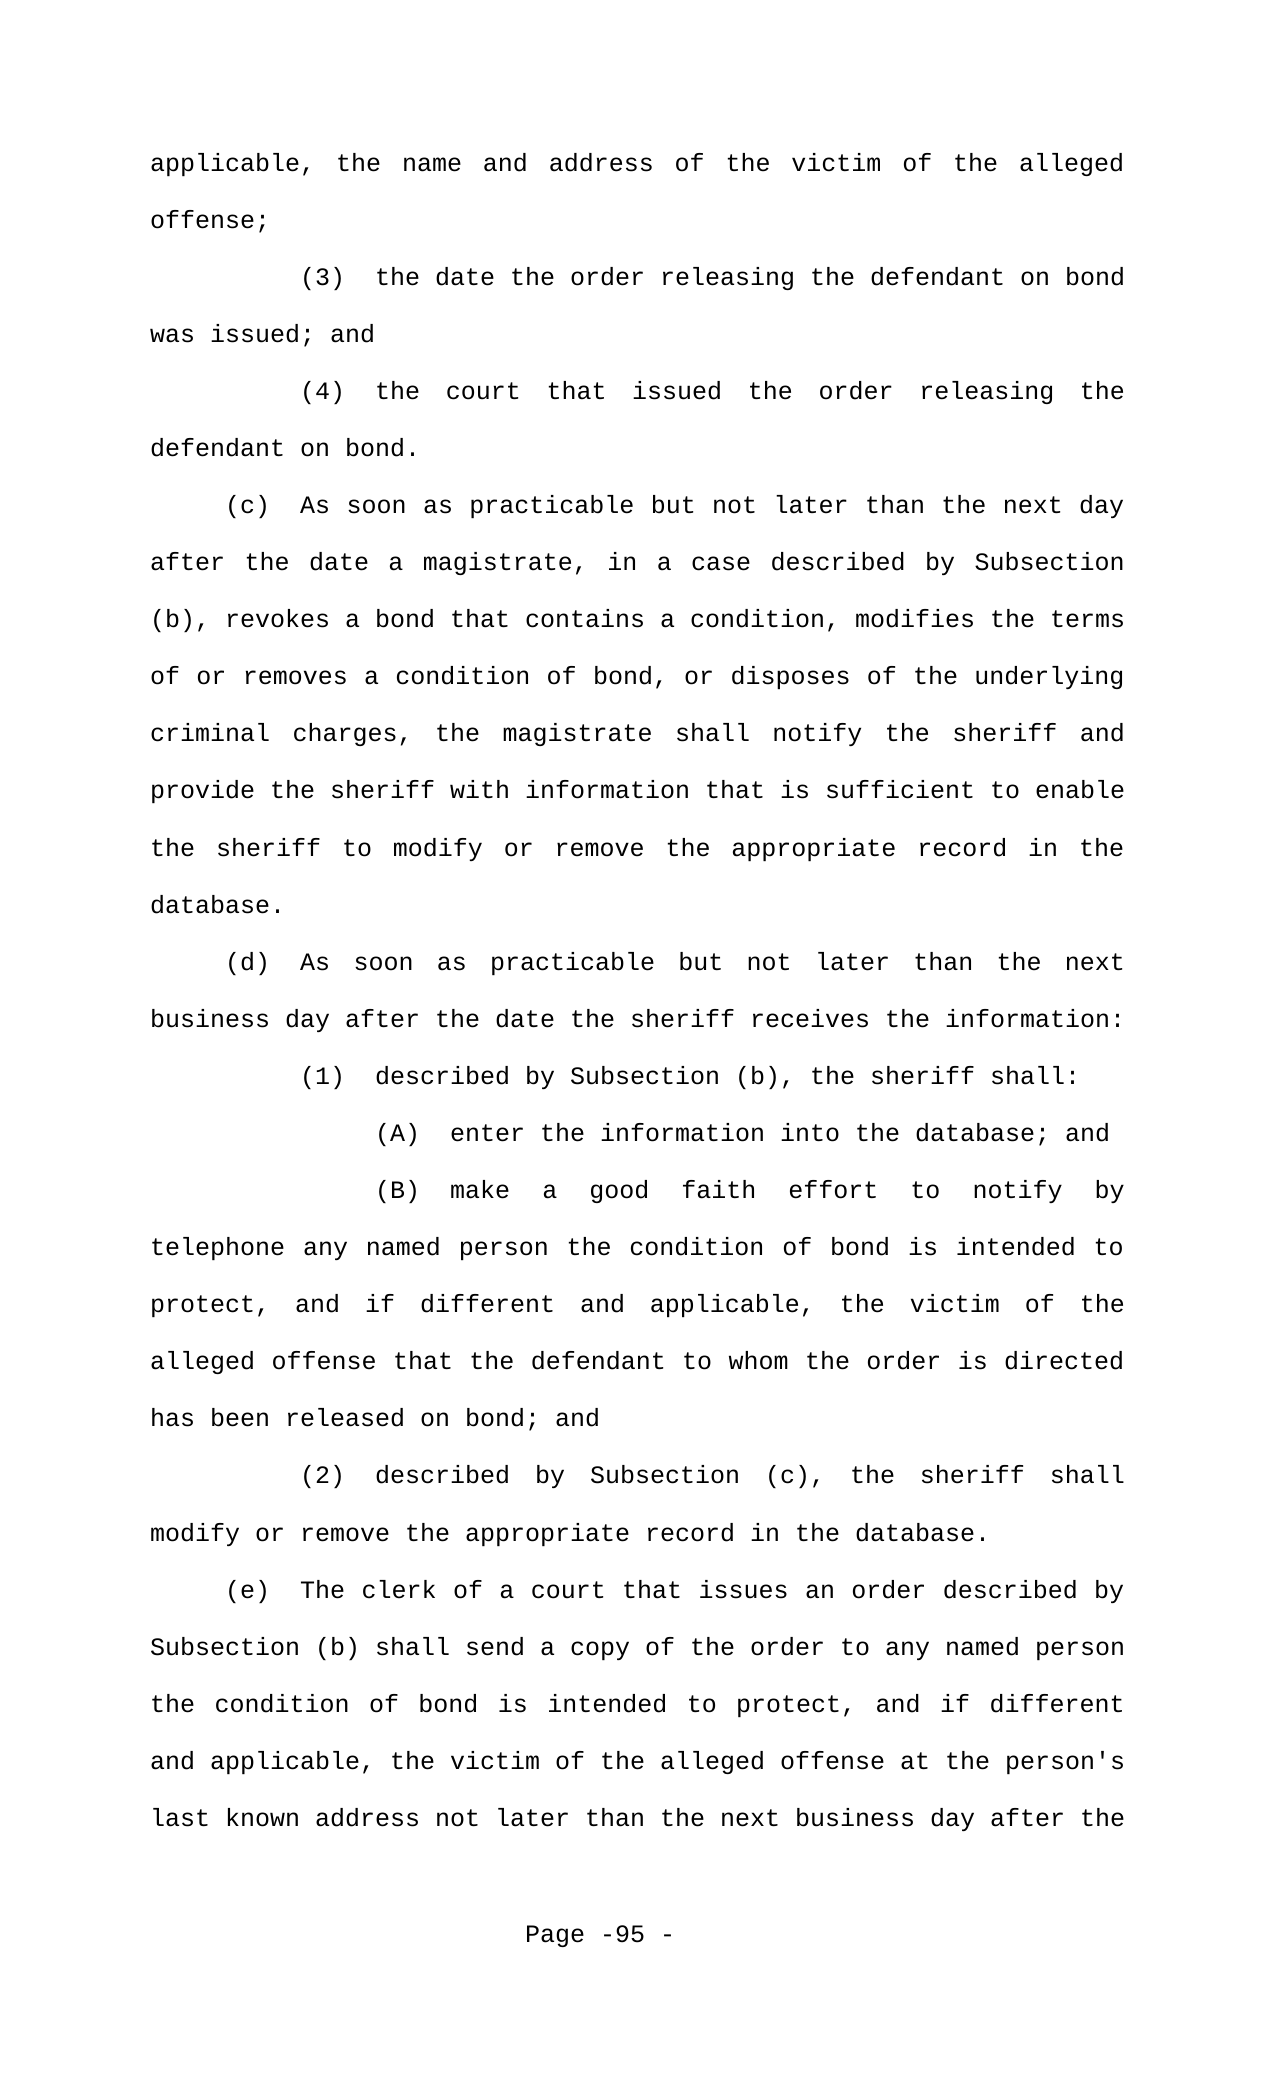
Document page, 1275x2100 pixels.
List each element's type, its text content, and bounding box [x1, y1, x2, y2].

text (3) the date the order releasing the defendant on bond was issued; and [150, 264, 1125, 350]
text (c) As soon as practicable but not later than the next day after the date a magistrate, in a case described by Subsection (b), revokes a bond that contains a condition, modifies the terms of or removes a condition of bond, or disposes of the underlying criminal charges, the magistrate shall notify the sheriff and provide the sheriff with information that is sufficient to enable the sheriff to modify or remove the appropriate record in the database. [150, 492, 1125, 921]
text (2) described by Subsection (c), the sheriff shall modify or remove the appropriate record in the database. [150, 1463, 1125, 1548]
text (d) As soon as practicable but not later than the next business day after the date the sheriff receives the information: [150, 949, 1125, 1035]
text (B) make a good faith effort to notify by telephone any named person the condition of bond is intended to protect, and if different and applicable, the victim of the alleged offense that the defendant to whom the order is directed has been released on bond; and [150, 1177, 1125, 1434]
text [150, 150, 1125, 236]
text (1) described by Subsection (b), the sheriff shall: [150, 1063, 1125, 1092]
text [150, 1577, 1125, 1834]
text (4) the court that issued the order releasing the defendant on bond. [150, 378, 1125, 464]
text (A) enter the information into the database; and [150, 1120, 1125, 1149]
